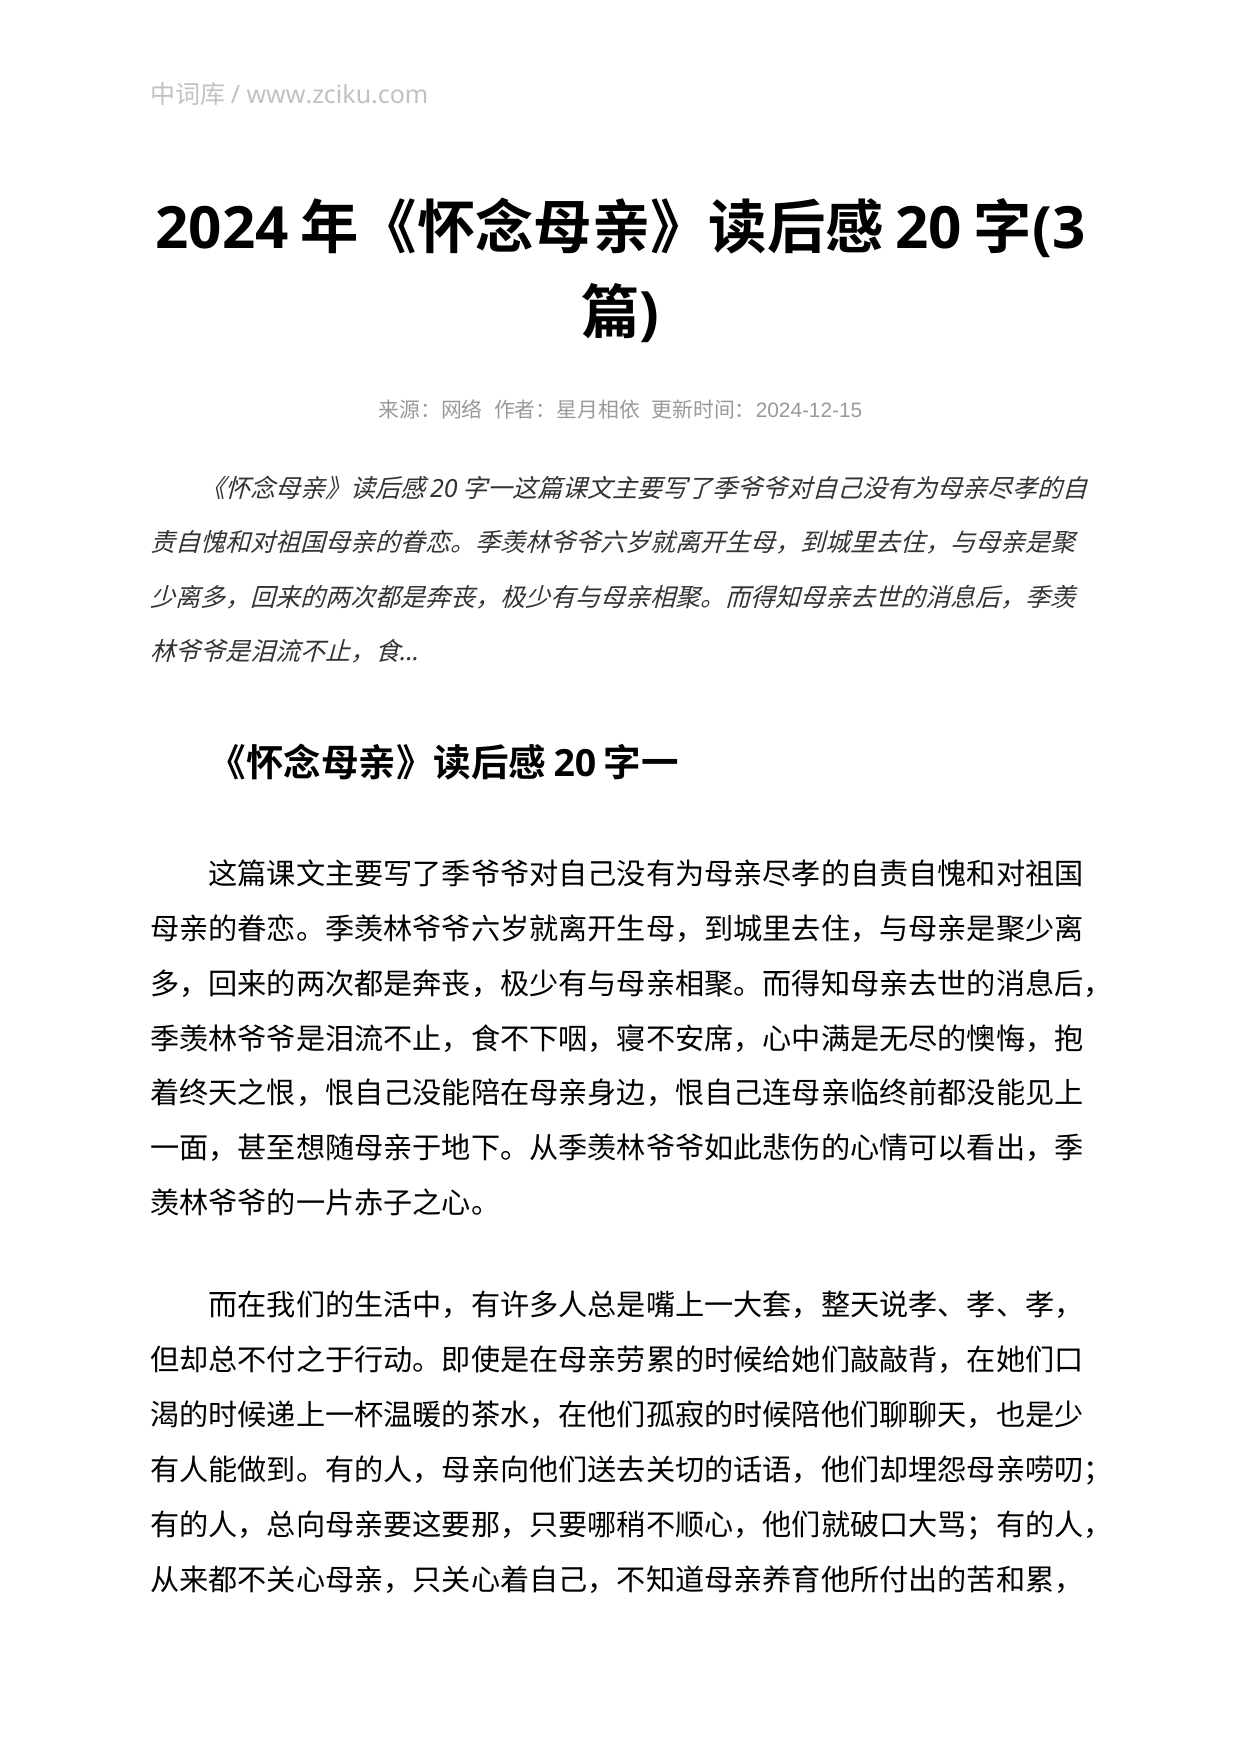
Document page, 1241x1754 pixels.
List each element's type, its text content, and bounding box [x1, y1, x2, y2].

text 来源：网络 作者：星月相依 更新时间：2024-12-15 [150, 398, 1090, 422]
text 这篇课文主要写了季爷爷对自己没有为母亲尽孝的自责自愧和对祖国母亲的眷恋。季羡林爷爷六岁就离开生母，到城里去住，与母亲是聚少离多，回来的两次都是奔丧，极少有与母亲相聚。而得知母亲去世的消息后，季羡林爷爷是泪流不止，食不下咽，寝不安席，心中满是无尽的懊悔，抱着终天之恨，恨自己没能陪在母亲身边，恨自己连母亲临终前都没能见上一面，甚至想随母亲于地下。从季羡林爷爷如此悲伤的心情可以看出，季羡林爷爷的一片赤子之心。 [150, 851, 1090, 1222]
text 《怀念母亲》读后感20字一这篇课文主要写了季爷爷对自己没有为母亲尽孝的自责自愧和对祖国母亲的眷恋。季羡林爷爷六岁就离开生母，到城里去住，与母亲是聚少离多，回来的两次都是奔丧，极少有与母亲相聚。而得知母亲去世的消息后，季羡林爷爷是泪流不止，食... [150, 468, 1090, 668]
text 《怀念母亲》读后感20字一 [150, 733, 1090, 787]
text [150, 1282, 1090, 1598]
subtitle 2024年《怀念母亲》读后感20字(3篇) [150, 181, 1090, 351]
